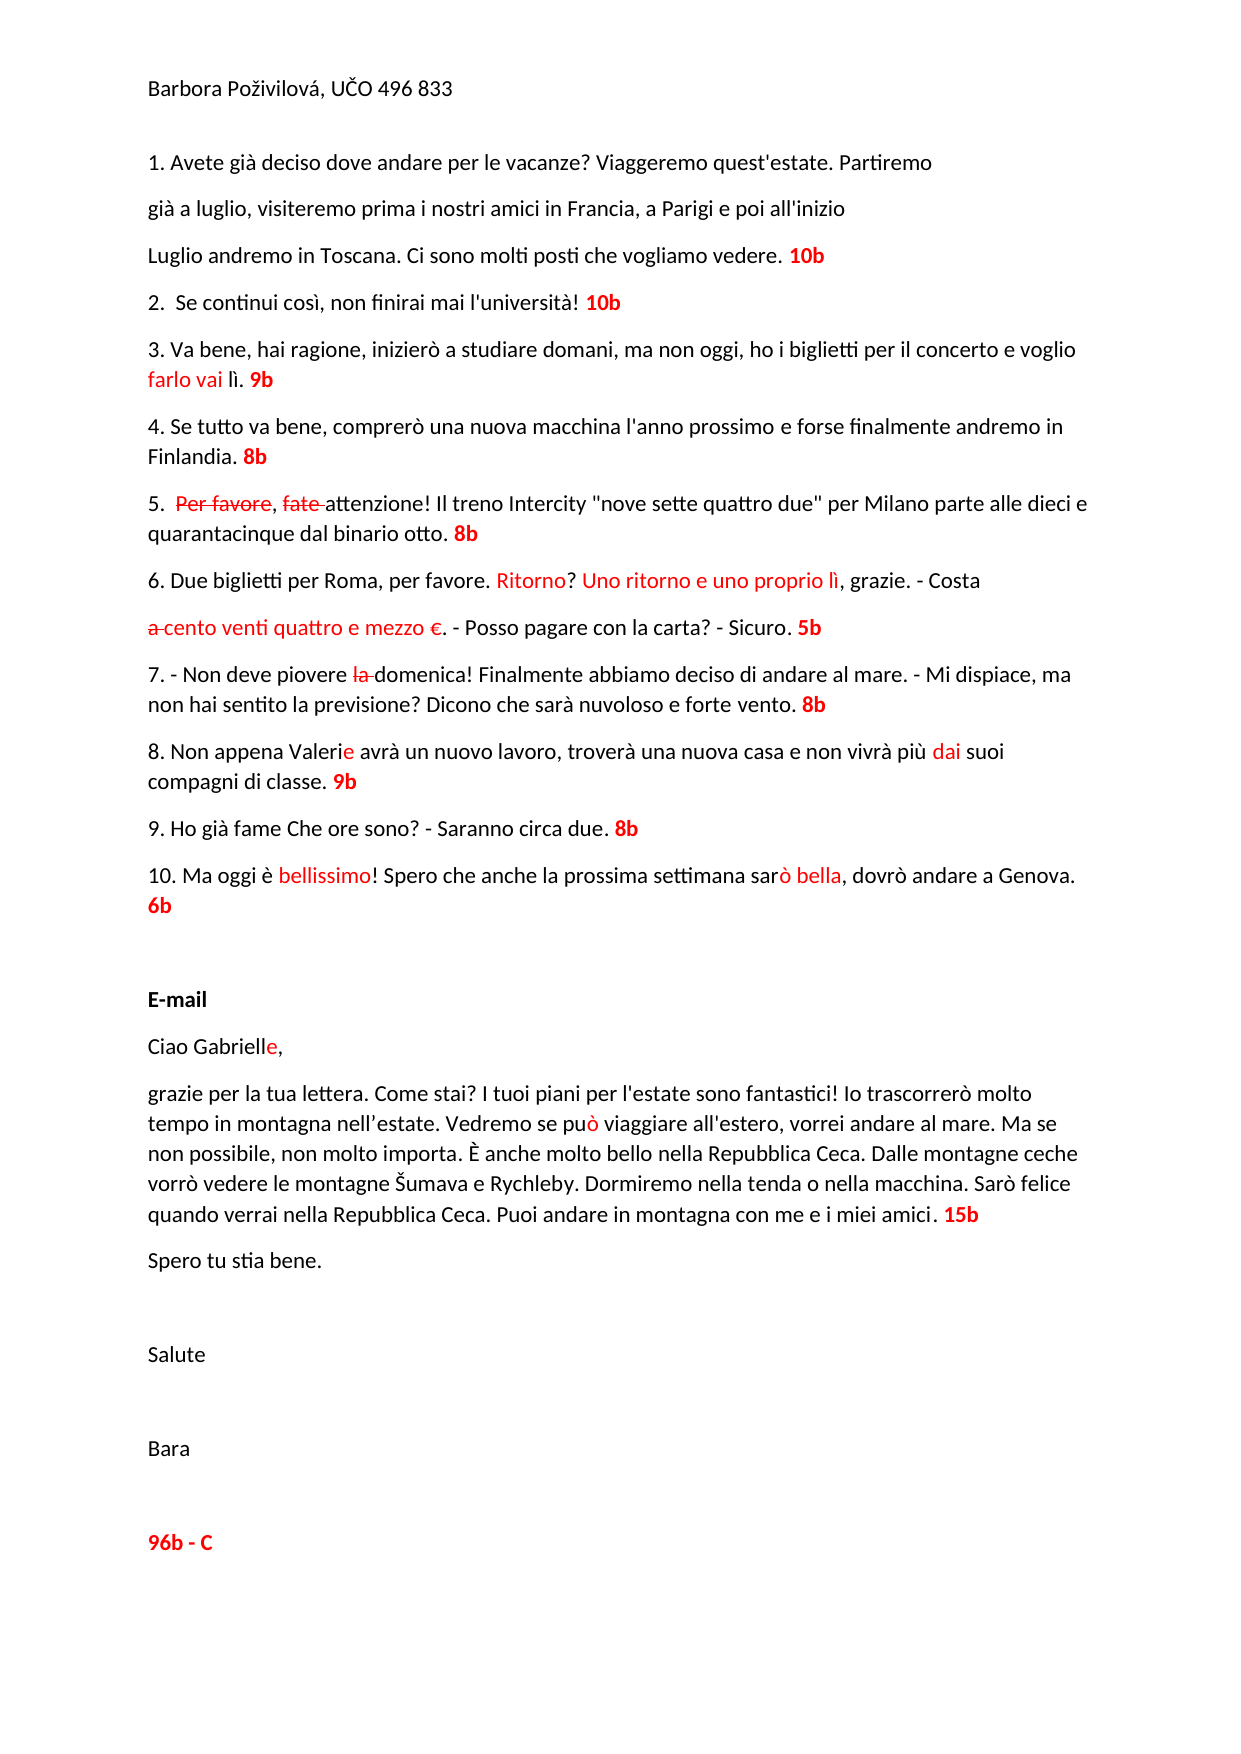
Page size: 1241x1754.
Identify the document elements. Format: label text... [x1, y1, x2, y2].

text Luglio andremo in Toscana. Ci sono molti posti che vogliamo vedere. 10b [148, 241, 1093, 269]
text 4. Se tutto va bene, comprerò una nuova macchina l'anno prossimo e forse finalmente andremo in Finlandia. 8b [148, 412, 1093, 470]
text Spero tu stia bene. [148, 1247, 1093, 1274]
text 6. Due biglietti per Roma, per favore. Ritorno? Uno ritorno e uno proprio lì, grazie. - Costa [148, 566, 1093, 594]
text grazie per la tua lettera. Come stai? I tuoi piani per l'estate sono fantastici! Io trascorrerò molto tempo in montagna nell’estate. Vedremo se può viaggiare all'estero, vorrei andare al mare. Ma se non possibile, non molto importa. È anche molto bello nella Repubblica Ceca. Dalle montagne ceche vorrò vedere le montagne Šumava e Rychleby. Dormiremo nella tenda o nella macchina. Sarò felice quando verrai nella Repubblica Ceca. Puoi andare in montagna con me e i miei amici. 15b [148, 1079, 1093, 1228]
text 9. Ho già fame Che ore sono? - Saranno circa due. 8b [148, 814, 1093, 842]
text a cento venti quattro e mezzo €. - Posso pagare con la carta? - Sicuro. 5b [148, 613, 1093, 641]
text 2. Se continui così, non finirai mai l'università! 10b [148, 288, 1093, 316]
text 1. Avete già deciso dove andare per le vacanze? Viaggeremo quest'estate. Partiremo [148, 148, 1093, 176]
text 8. Non appena Valerie avrà un nuovo lavoro, troverà una nuova casa e non vivrà più dai suoi compagni di classe. 9b [148, 737, 1093, 795]
text E-mail [148, 985, 1093, 1013]
text 3. Va bene, hai ragione, inizierò a studiare domani, ma non oggi, ho i biglietti per il concerto e voglio farlo vai lì. 9b [148, 335, 1093, 393]
text Salute [148, 1340, 1093, 1368]
text già a luglio, visiteremo prima i nostri amici in Francia, a Parigi e poi all'inizio [148, 194, 1093, 222]
text 7. - Non deve piovere la domenica! Finalmente abbiamo deciso di andare al mare. - Mi dispiace, ma non hai sentito la previsione? Dicono che sarà nuvoloso e forte vento. 8b [148, 660, 1093, 718]
text 5. Per favore, fate attenzione! Il treno Intercity "nove sette quattro due" per Milano parte alle dieci e quarantacinque dal binario otto. 8b [148, 489, 1093, 547]
text 10. Ma oggi è bellissimo! Spero che anche la prossima settimana sarò bella, dovrò andare a Genova. 6b [148, 861, 1093, 919]
text Ciao Gabrielle, [148, 1032, 1093, 1060]
text 96b - C [148, 1528, 1093, 1556]
text Bara [148, 1434, 1093, 1462]
